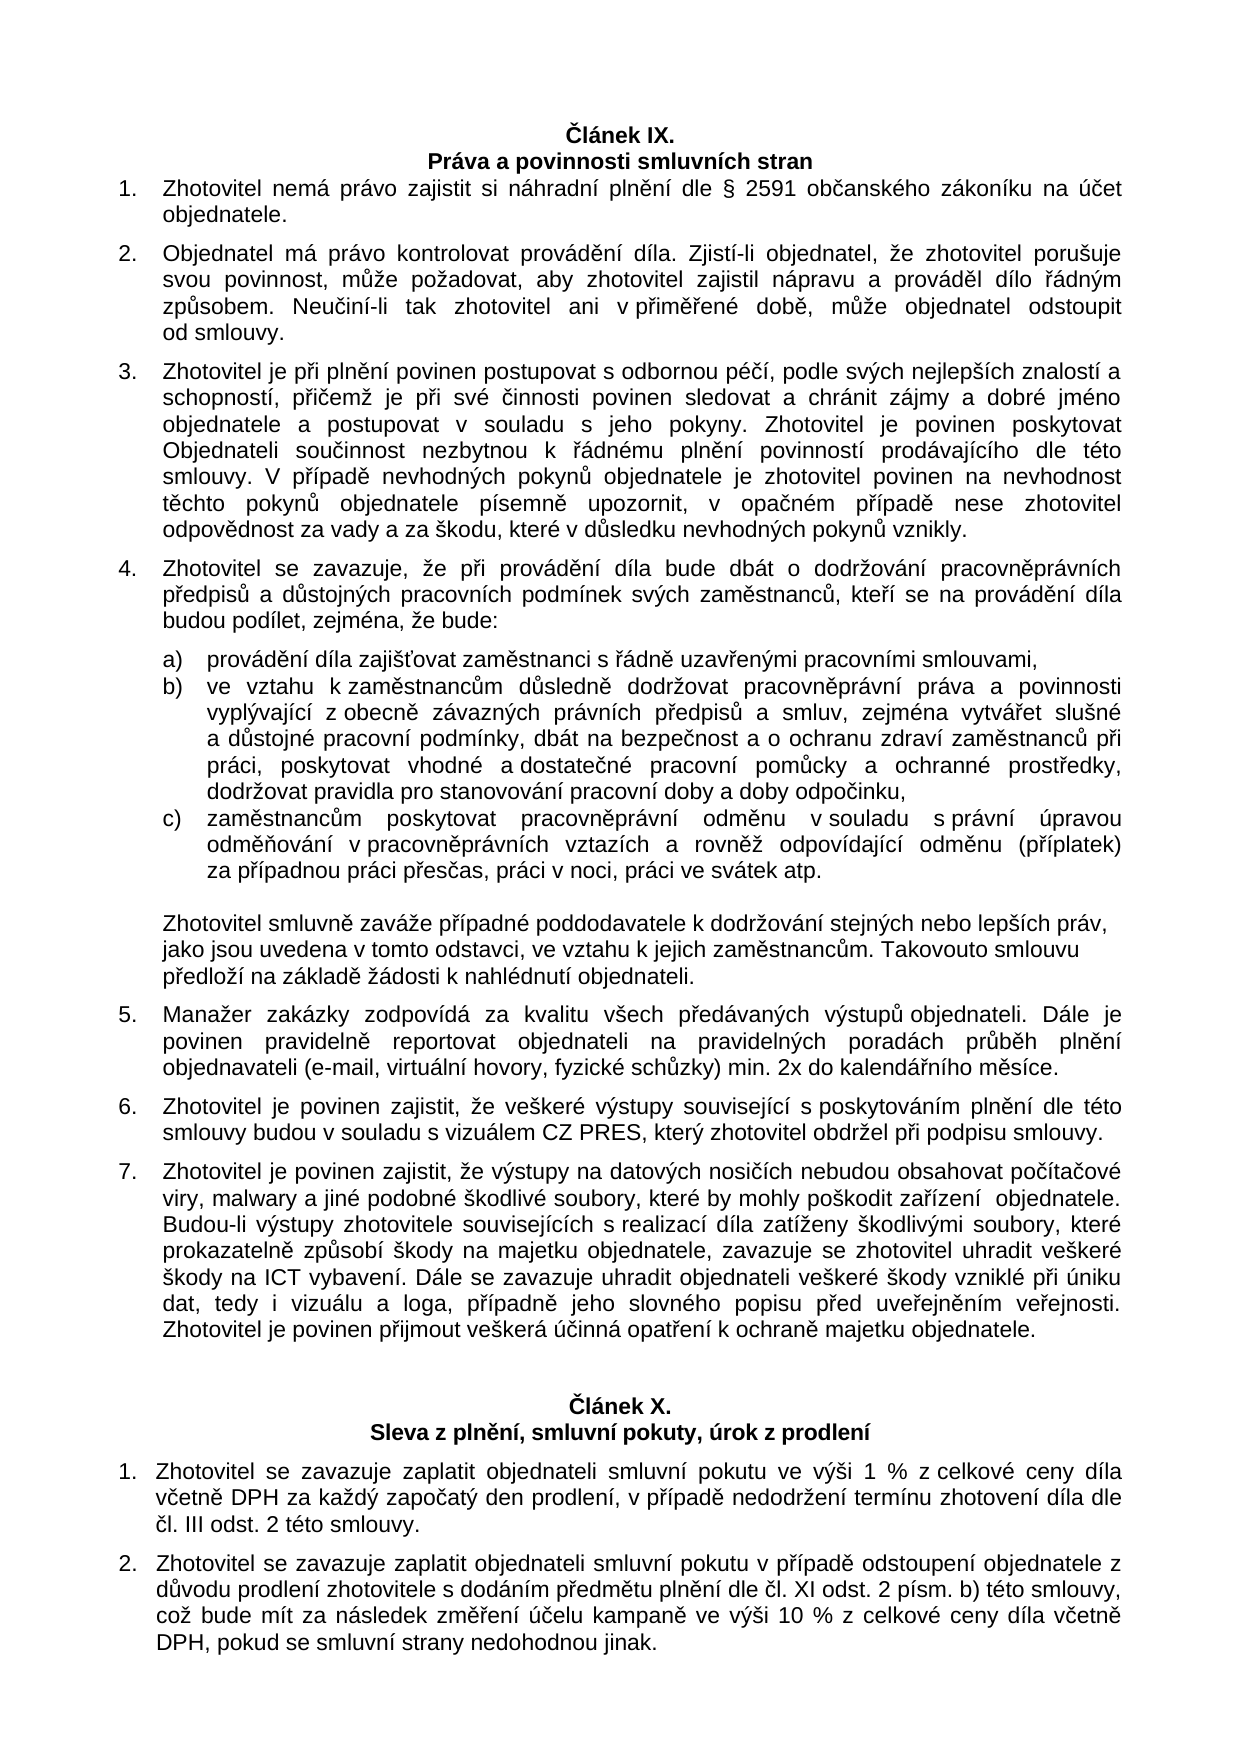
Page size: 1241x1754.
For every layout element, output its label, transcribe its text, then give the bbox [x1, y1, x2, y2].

list Manažer zakázky zodpovídá za kvalitu všech předávaných výstupů objednateli. Dále je povinen pravidelně reportovat objednateli na pravidelných poradách průběh plnění objednavateli (e-mail, virtuální hovory, fyzické schůzky) min. 2x do kalendářního měsíce. [118, 1001, 1122, 1081]
list Zhotovitel nemá právo zajistit si náhradní plnění dle § 2591 občanského zákoníku na účet objednatele. [118, 175, 1122, 227]
list Článek X. [118, 1393, 1122, 1419]
list Článek IX. [118, 122, 1122, 148]
list Zhotovitel se zavazuje, že při provádění díla bude dbát o dodržování pracovněprávních předpisů a důstojných pracovních podmínek svých zaměstnanců, kteří se na provádění díla budou podílet, zejména, že bude: [118, 555, 1122, 634]
text Sleva z plnění, smluvní pokuty, úrok z prodlení [118, 1419, 1122, 1445]
list Zhotovitel se zavazuje zaplatit objednateli smluvní pokutu ve výši 1 % z celkové ceny díla včetně DPH za každý započatý den prodlení, v případě nedodržení termínu zhotovení díla dle čl. III odst. 2 této smlouvy. [118, 1458, 1122, 1537]
list Zhotovitel se zavazuje zaplatit objednateli smluvní pokutu v případě odstoupení objednatele z důvodu prodlení zhotovitele s dodáním předmětu plnění dle čl. XI odst. 2 písm. b) této smlouvy, což bude mít za následek změření účelu kampaně ve výši 10 % z celkové ceny díla včetně DPH, pokud se smluvní strany nedohodnou jinak. [118, 1549, 1122, 1655]
list Zhotovitel je povinen zajistit, že výstupy na datových nosičích nebudou obsahovat počítačové viry, malwary a jiné podobné škodlivé soubory, které by mohly poškodit zařízení objednatele. Budou-li výstupy zhotovitele souvisejících s realizací díla zatíženy škodlivými soubory, které prokazatelně způsobí škody na majetku objednatele, zavazuje se zhotovitel uhradit veškeré škody na ICT vybavení. Dále se zavazuje uhradit objednateli veškeré škody vzniklé při úniku dat, tedy i vizuálu a loga, případně jeho slovného popisu před uveřejněním veřejnosti. Zhotovitel je povinen přijmout veškerá účinná opatření k ochraně majetku objednatele. [118, 1158, 1122, 1343]
list Práva a povinnosti smluvních stran [118, 148, 1122, 175]
list Zhotovitel je povinen zajistit, že veškeré výstupy související s poskytováním plnění dle této smlouvy budou v souladu s vizuálem CZ PRES, který zhotovitel obdržel při podpisu smlouvy. [118, 1093, 1122, 1146]
list provádění díla zajišťovat zaměstnanci s řádně uzavřenými pracovními smlouvami, [162, 646, 1122, 673]
list zaměstnancům poskytovat pracovněprávní odměnu v souladu s právní úpravou odměňování v pracovněprávních vztazích a rovněž odpovídající odměnu (příplatek) za případnou práci přesčas, práci v noci, práci ve svátek atp. [162, 804, 1122, 883]
list Zhotovitel smluvně zaváže případné poddodavatele k dodržování stejných nebo lepších práv, jako jsou uvedena v tomto odstavci, ve vztahu k jejich zaměstnancům. Takovouto smlouvu předloží na základě žádosti k nahlédnutí objednateli. [162, 910, 1122, 989]
list Zhotovitel je při plnění povinen postupovat s odbornou péčí, podle svých nejlepších znalostí a schopností, přičemž je při své činnosti povinen sledovat a chránit zájmy a dobré jméno objednatele a postupovat v souladu s jeho pokyny. Zhotovitel je povinen poskytovat Objednateli součinnost nezbytnou k řádnému plnění povinností prodávajícího dle této smlouvy. V případě nevhodných pokynů objednatele je zhotovitel povinen na nevhodnost těchto pokynů objednatele písemně upozornit, v opačném případě nese zhotovitel odpovědnost za vady a za škodu, které v důsledku nevhodných pokynů vznikly. [118, 358, 1122, 542]
list ve vztahu k zaměstnancům důsledně dodržovat pracovněprávní práva a povinnosti vyplývající z obecně závazných právních předpisů a smluv, zejména vytvářet slušné a důstojné pracovní podmínky, dbát na bezpečnost a o ochranu zdraví zaměstnanců při práci, poskytovat vhodné a dostatečné pracovní pomůcky a ochranné prostředky, dodržovat pravidla pro stanovování pracovní doby a doby odpočinku, [162, 673, 1122, 804]
list Objednatel má právo kontrolovat provádění díla. Zjistí-li objednatel, že zhotovitel porušuje svou povinnost, může požadovat, aby zhotovitel zajistil nápravu a prováděl dílo řádným způsobem. Neučiní-li tak zhotovitel ani v přiměřené době, může objednatel odstoupit od smlouvy. [118, 240, 1122, 345]
